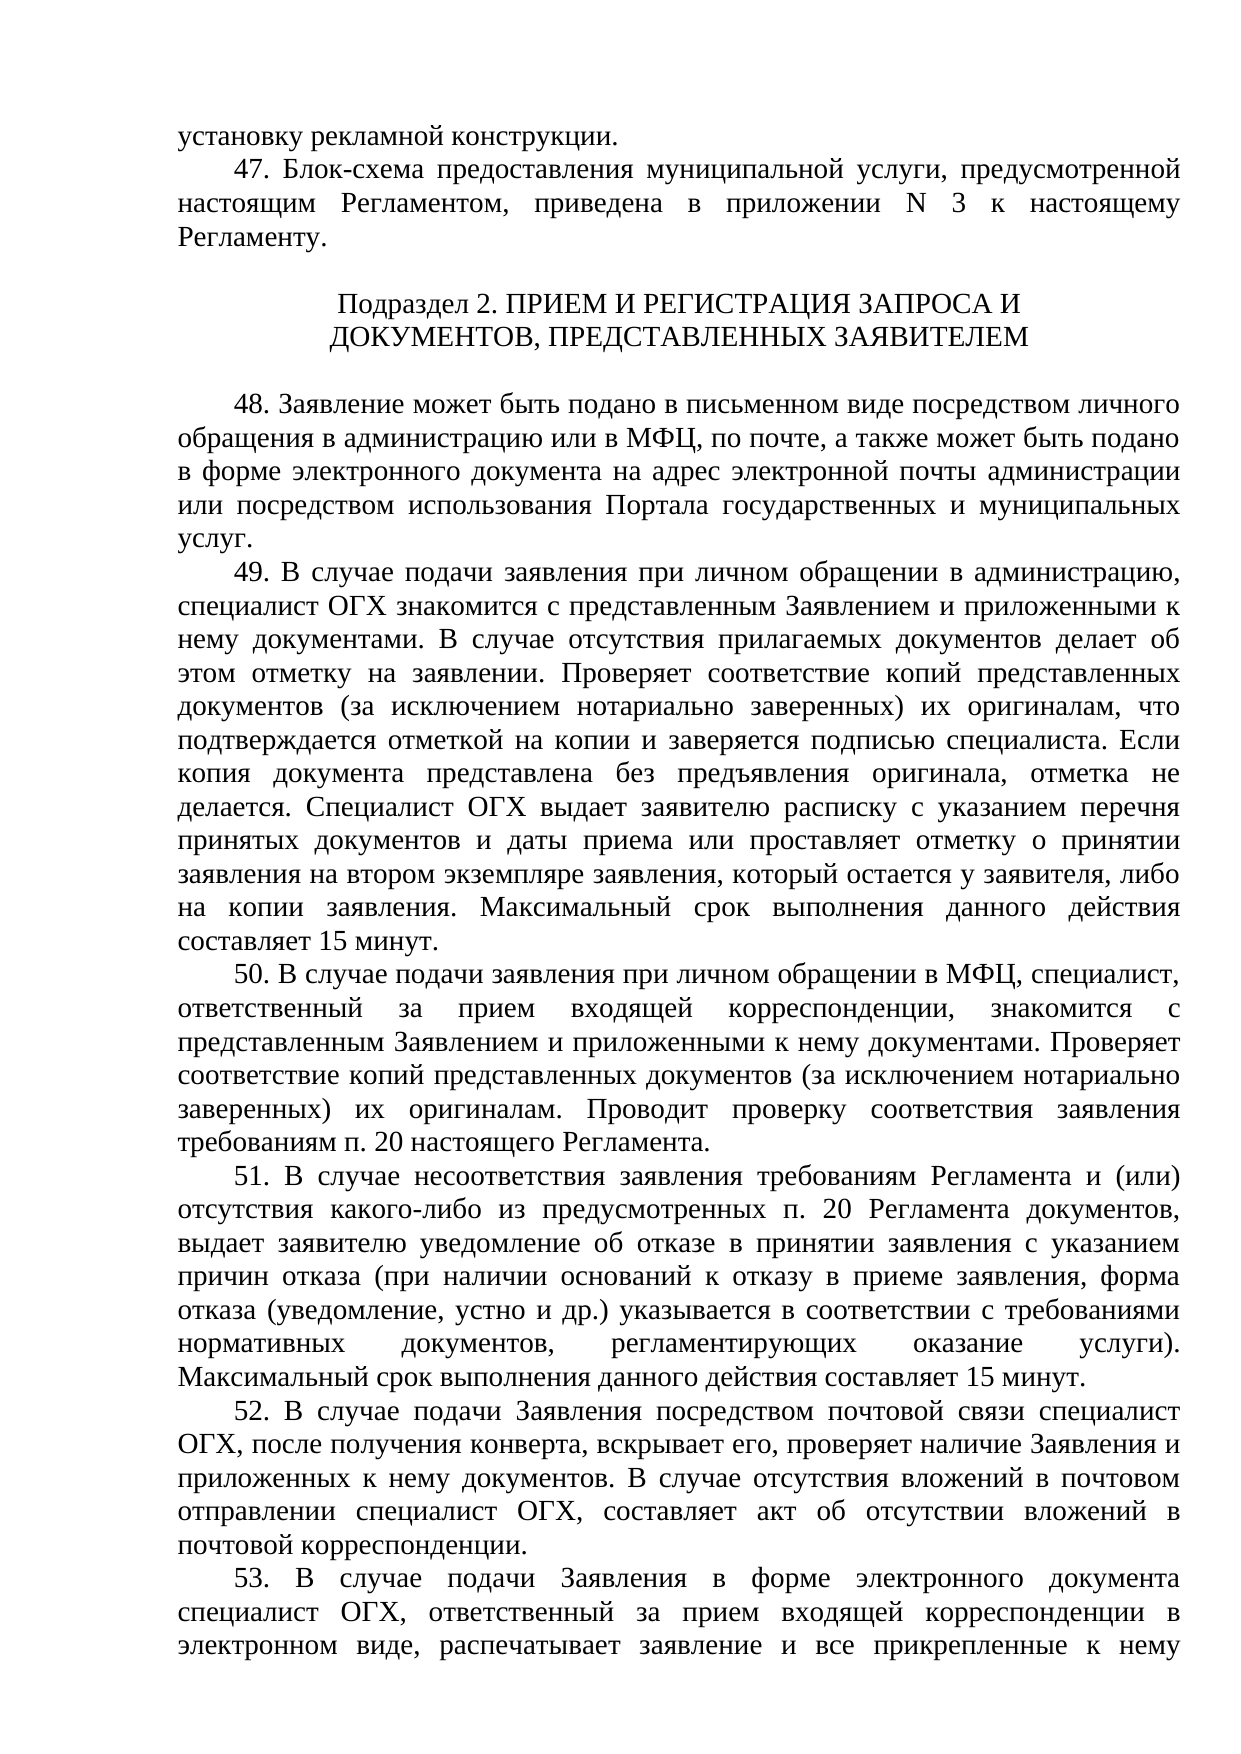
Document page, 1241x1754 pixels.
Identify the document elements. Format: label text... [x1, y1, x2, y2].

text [177, 1560, 1181, 1661]
text 48. Заявление может быть подано в письменном виде посредством личного обращения в администрацию или в МФЦ, по почте, а также может быть подано в форме электронного документа на адрес электронной почты администрации или посредством использования Портала государственных и муниципальных услуг. [177, 386, 1181, 554]
text 47. Блок-схема предоставления муниципальной услуги, предусмотренной настоящим Регламентом, приведена в приложении N 3 к настоящему Регламенту. [177, 152, 1181, 252]
text 49. В случае подачи заявления при личном обращении в администрацию, специалист ОГХ знакомится с представленным Заявлением и приложенными к нему документами. В случае отсутствия прилагаемых документов делает об этом отметку на заявлении. Проверяет соответствие копий представленных документов (за исключением нотариально заверенных) их оригиналам, что подтверждается отметкой на копии и заверяется подписью специалиста. Если копия документа представлена без предъявления оригинала, отметка не делается. Специалист ОГХ выдает заявителю расписку с указанием перечня принятых документов и даты приема или проставляет отметку о принятии заявления на втором экземпляре заявления, который остается у заявителя, либо на копии заявления. Максимальный срок выполнения данного действия составляет 15 минут. [177, 554, 1181, 957]
text ДОКУМЕНТОВ, ПРЕДСТАВЛЕННЫХ ЗАЯВИТЕЛЕМ [177, 319, 1181, 353]
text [177, 118, 1181, 152]
text 50. В случае подачи заявления при личном обращении в МФЦ, специалист, ответственный за прием входящей корреспонденции, знакомится с представленным Заявлением и приложенными к нему документами. Проверяет соответствие копий представленных документов (за исключением нотариально заверенных) их оригиналам. Проводит проверку соответствия заявления требованиям п. 20 настоящего Регламента. [177, 957, 1181, 1158]
text 51. В случае несоответствия заявления требованиям Регламента и (или) отсутствия какого-либо из предусмотренных п. 20 Регламента документов, выдает заявителю уведомление об отказе в принятии заявления с указанием причин отказа (при наличии оснований к отказу в приеме заявления, форма отказа (уведомление, устно и др.) указывается в соответствии с требованиями нормативных документов, регламентирующих оказание услуги). Максимальный срок выполнения данного действия составляет 15 минут. [177, 1158, 1181, 1393]
text Подраздел 2. ПРИЕМ И РЕГИСТРАЦИЯ ЗАПРОСА И [177, 286, 1181, 319]
text 52. В случае подачи Заявления посредством почтовой связи специалист ОГХ, после получения конверта, вскрывает его, проверяет наличие Заявления и приложенных к нему документов. В случае отсутствия вложений в почтовом отправлении специалист ОГХ, составляет акт об отсутствии вложений в почтовой корреспонденции. [177, 1393, 1181, 1560]
